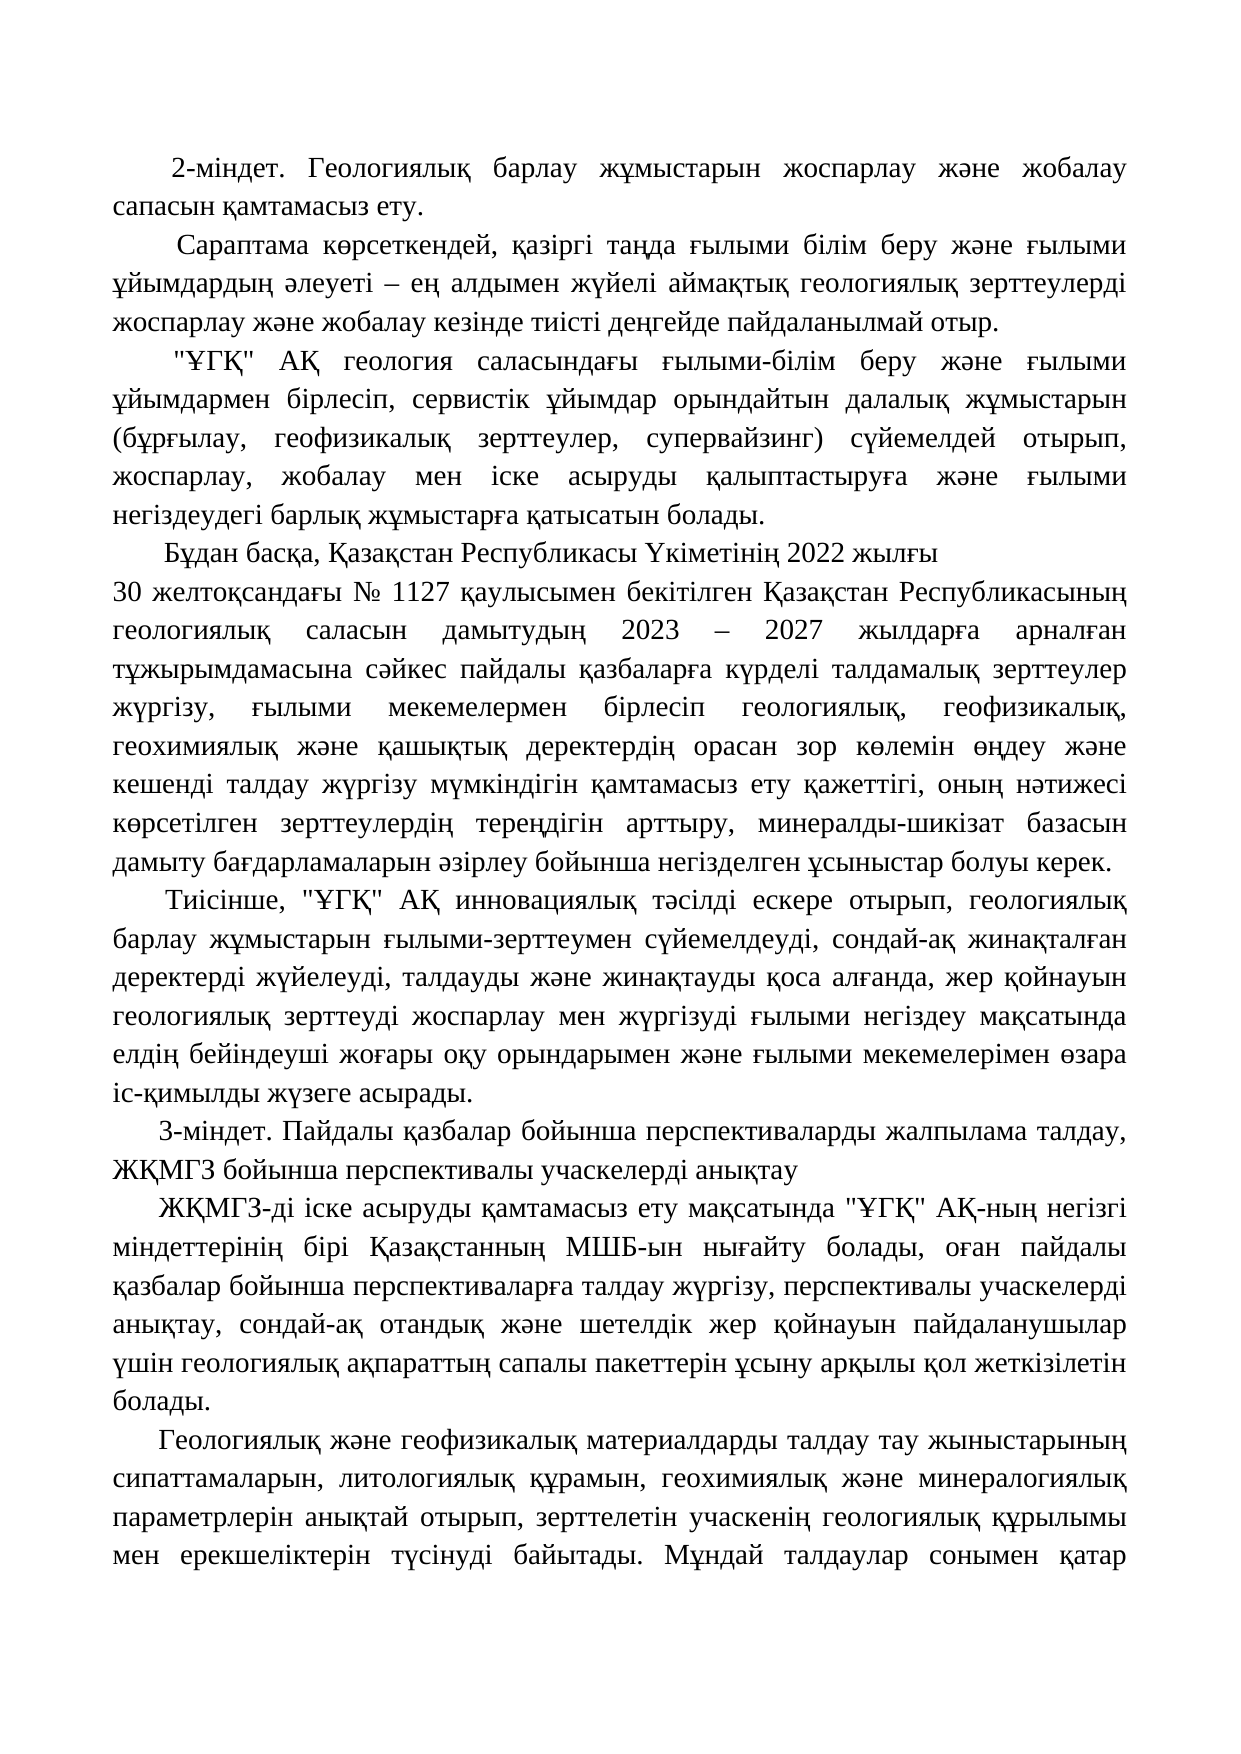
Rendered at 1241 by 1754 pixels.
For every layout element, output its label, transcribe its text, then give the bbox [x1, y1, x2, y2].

text Бұдан басқа, Қазақстан Республикасы Үкіметінің 2022 жылғы [112, 535, 1128, 569]
text ЖҚМГЗ-ді іске асыруды қамтамасыз ету мақсатында "ҰГҚ" АҚ-ның негізгі міндеттерінің бірі Қазақстанның МШБ-ын нығайту болады, оған пайдалы қазбалар бойынша перспективаларға талдау жүргізу, перспективалы учаскелерді анықтау, сондай-ақ отандық және шетелдік жер қойнауын пайдаланушылар үшін геологиялық ақпараттың сапалы пакеттерін ұсыну арқылы қол жеткізілетін болады. [112, 1191, 1128, 1417]
text 3-міндет. Пайдалы қазбалар бойынша перспективаларды жалпылама талдау, ЖҚМГЗ бойынша перспективалы учаскелерді анықтау [112, 1113, 1128, 1186]
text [112, 1422, 1128, 1571]
text 30 желтоқсандағы № 1127 қаулысымен бекітілген Қазақстан Республикасының геологиялық саласын дамытудың 2023 – 2027 жылдарға арналған тұжырымдамасына сәйкес пайдалы қазбаларға күрделі талдамалық зерттеулер жүргізу, ғылыми мекемелермен бірлесіп геологиялық, геофизикалық, геохимиялық және қашықтық деректердің орасан зор көлемін өңдеу және кешенді талдау жүргізу мүмкіндігін қамтамасыз ету қажеттігі, оның нәтижесі көрсетілген зерттеулердің тереңдігін арттыру, минералды-шикізат базасын дамыту бағдарламаларын әзірлеу бойынша негізделген ұсыныстар болуы керек. [112, 574, 1128, 877]
text Сараптама көрсеткендей, қазіргі таңда ғылыми білім беру және ғылыми ұйымдардың әлеуеті – ең алдымен жүйелі аймақтық геологиялық зерттеулерді жоспарлау және жобалау кезінде тиісті деңгейде пайдаланылмай отыр. [112, 227, 1128, 338]
text 2-міндет. Геологиялық барлау жұмыстарын жоспарлау және жобалау сапасын қамтамасыз ету. [112, 150, 1128, 222]
text "ҰГҚ" АҚ геология саласындағы ғылыми-білім беру және ғылыми ұйымдармен бірлесіп, сервистік ұйымдар орындайтын далалық жұмыстарын (бұрғылау, геофизикалық зерттеулер, супервайзинг) сүйемелдей отырып, жоспарлау, жобалау мен іске асыруды қалыптастыруға және ғылыми негіздеудегі барлық жұмыстарға қатысатын болады. [112, 343, 1128, 530]
text Тиісінше, "ҰГҚ" АҚ инновациялық тәсілді ескере отырып, геологиялық барлау жұмыстарын ғылыми-зерттеумен сүйемелдеуді, сондай-ақ жинақталған деректерді жүйелеуді, талдауды және жинақтауды қоса алғанда, жер қойнауын геологиялық зерттеуді жоспарлау мен жүргізуді ғылыми негіздеу мақсатында елдің бейіндеуші жоғары оқу орындарымен және ғылыми мекемелерімен өзара іс-қимылды жүзеге асырады. [112, 882, 1128, 1108]
